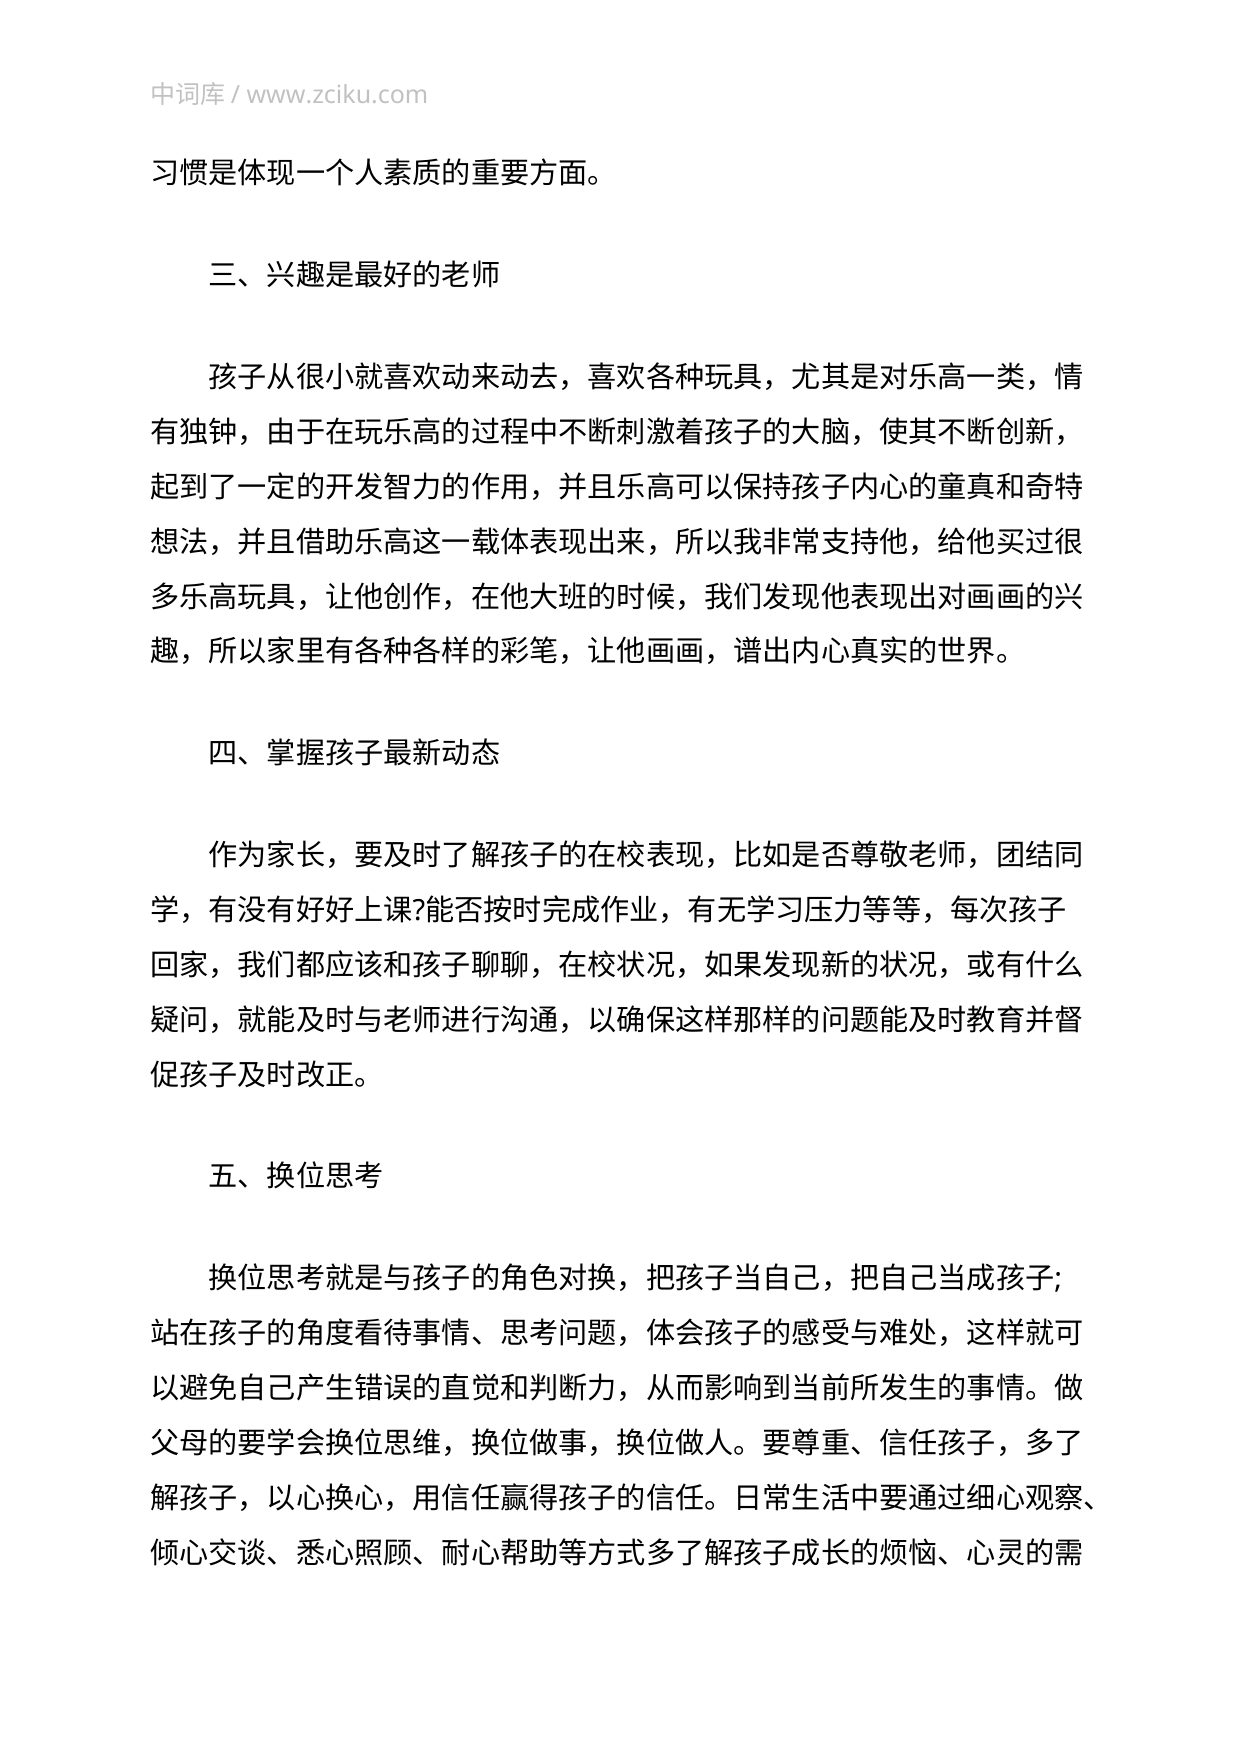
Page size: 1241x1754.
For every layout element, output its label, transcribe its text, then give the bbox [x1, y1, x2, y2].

text 五、换位思考 [150, 1153, 1090, 1195]
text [150, 150, 1090, 192]
text 作为家长，要及时了解孩子的在校表现，比如是否尊敬老师，团结同学，有没有好好上课?能否按时完成作业，有无学习压力等等，每次孩子回家，我们都应该和孩子聊聊，在校状况，如果发现新的状况，或有什么疑问，就能及时与老师进行沟通，以确保这样那样的问题能及时教育并督促孩子及时改正。 [150, 832, 1090, 1093]
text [150, 1255, 1090, 1572]
text 孩子从很小就喜欢动来动去，喜欢各种玩具，尤其是对乐高一类，情有独钟，由于在玩乐高的过程中不断刺激着孩子的大脑，使其不断创新，起到了一定的开发智力的作用，并且乐高可以保持孩子内心的童真和奇特想法，并且借助乐高这一载体表现出来，所以我非常支持他，给他买过很多乐高玩具，让他创作，在他大班的时候，我们发现他表现出对画画的兴趣，所以家里有各种各样的彩笔，让他画画，谱出内心真实的世界。 [150, 353, 1090, 670]
text 四、掌握孩子最新动态 [150, 730, 1090, 772]
text 三、兴趣是最好的老师 [150, 252, 1090, 294]
